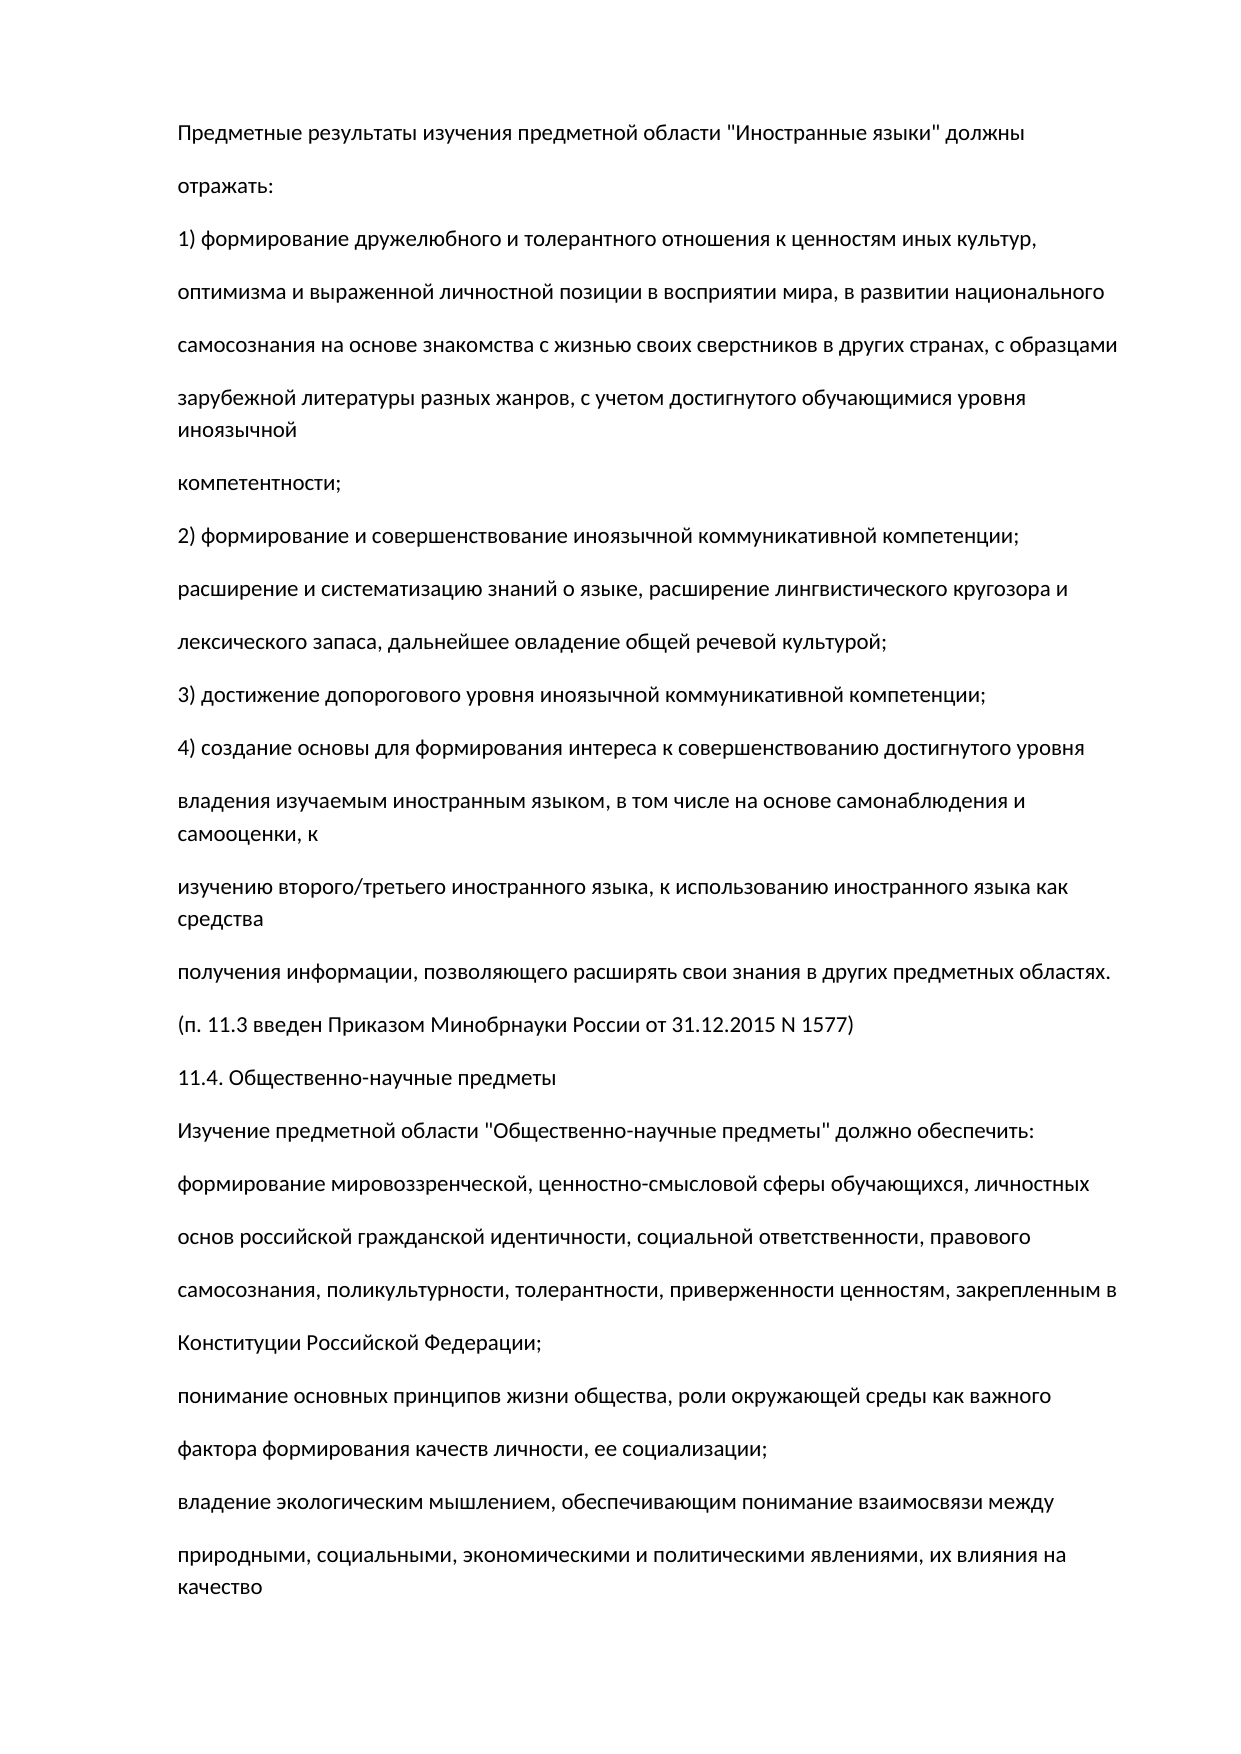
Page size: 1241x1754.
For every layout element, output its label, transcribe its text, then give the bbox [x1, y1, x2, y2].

text оптимизма и выраженной личностной позиции в восприятии мира, в развитии национального [177, 277, 1152, 305]
text зарубежной литературы разных жанров, с учетом достигнутого обучающимися уровня иноязычной [177, 383, 1152, 443]
text владения изучаемым иностранным языком, в том числе на основе самонаблюдения и самооценки, к [177, 787, 1152, 847]
text основ российской гражданской идентичности, социальной ответственности, правового [177, 1222, 1152, 1250]
text 3) достижение допорогового уровня иноязычной коммуникативной компетенции; [177, 681, 1152, 708]
text Конституции Российской Федерации; [177, 1328, 1152, 1356]
text 4) создание основы для формирования интереса к совершенствованию достигнутого уровня [177, 733, 1152, 762]
text Изучение предметной области "Общественно-научные предметы" должно обеспечить: [177, 1116, 1152, 1144]
text (п. 11.3 введен Приказом Минобрнауки России от 31.12.2015 N 1577) [177, 1010, 1152, 1038]
text самосознания, поликультурности, толерантности, приверженности ценностям, закрепленным в [177, 1275, 1152, 1303]
text формирование мировоззренческой, ценностно-смысловой сферы обучающихся, личностных [177, 1169, 1152, 1197]
text 11.4. Общественно-научные предметы [177, 1063, 1152, 1091]
text 1) формирование дружелюбного и толерантного отношения к ценностям иных культур, [177, 224, 1152, 252]
text лексического запаса, дальнейшее овладение общей речевой культурой; [177, 627, 1152, 656]
text получения информации, позволяющего расширять свои знания в других предметных областях. [177, 957, 1152, 985]
text владение экологическим мышлением, обеспечивающим понимание взаимосвязи между [177, 1487, 1152, 1515]
text самосознания на основе знакомства с жизнью своих сверстников в других странах, с образцами [177, 330, 1152, 358]
text понимание основных принципов жизни общества, роли окружающей среды как важного [177, 1381, 1152, 1409]
text фактора формирования качеств личности, ее социализации; [177, 1434, 1152, 1462]
text компетентности; [177, 468, 1152, 496]
text природными, социальными, экономическими и политическими явлениями, их влияния на качество [177, 1540, 1152, 1600]
text отражать: [177, 171, 1152, 199]
text расширение и систематизацию знаний о языке, расширение лингвистического кругозора и [177, 574, 1152, 602]
text Предметные результаты изучения предметной области "Иностранные языки" должны [177, 118, 1152, 146]
text 2) формирование и совершенствование иноязычной коммуникативной компетенции; [177, 521, 1152, 549]
text изучению второго/третьего иностранного языка, к использованию иностранного языка как средства [177, 872, 1152, 932]
